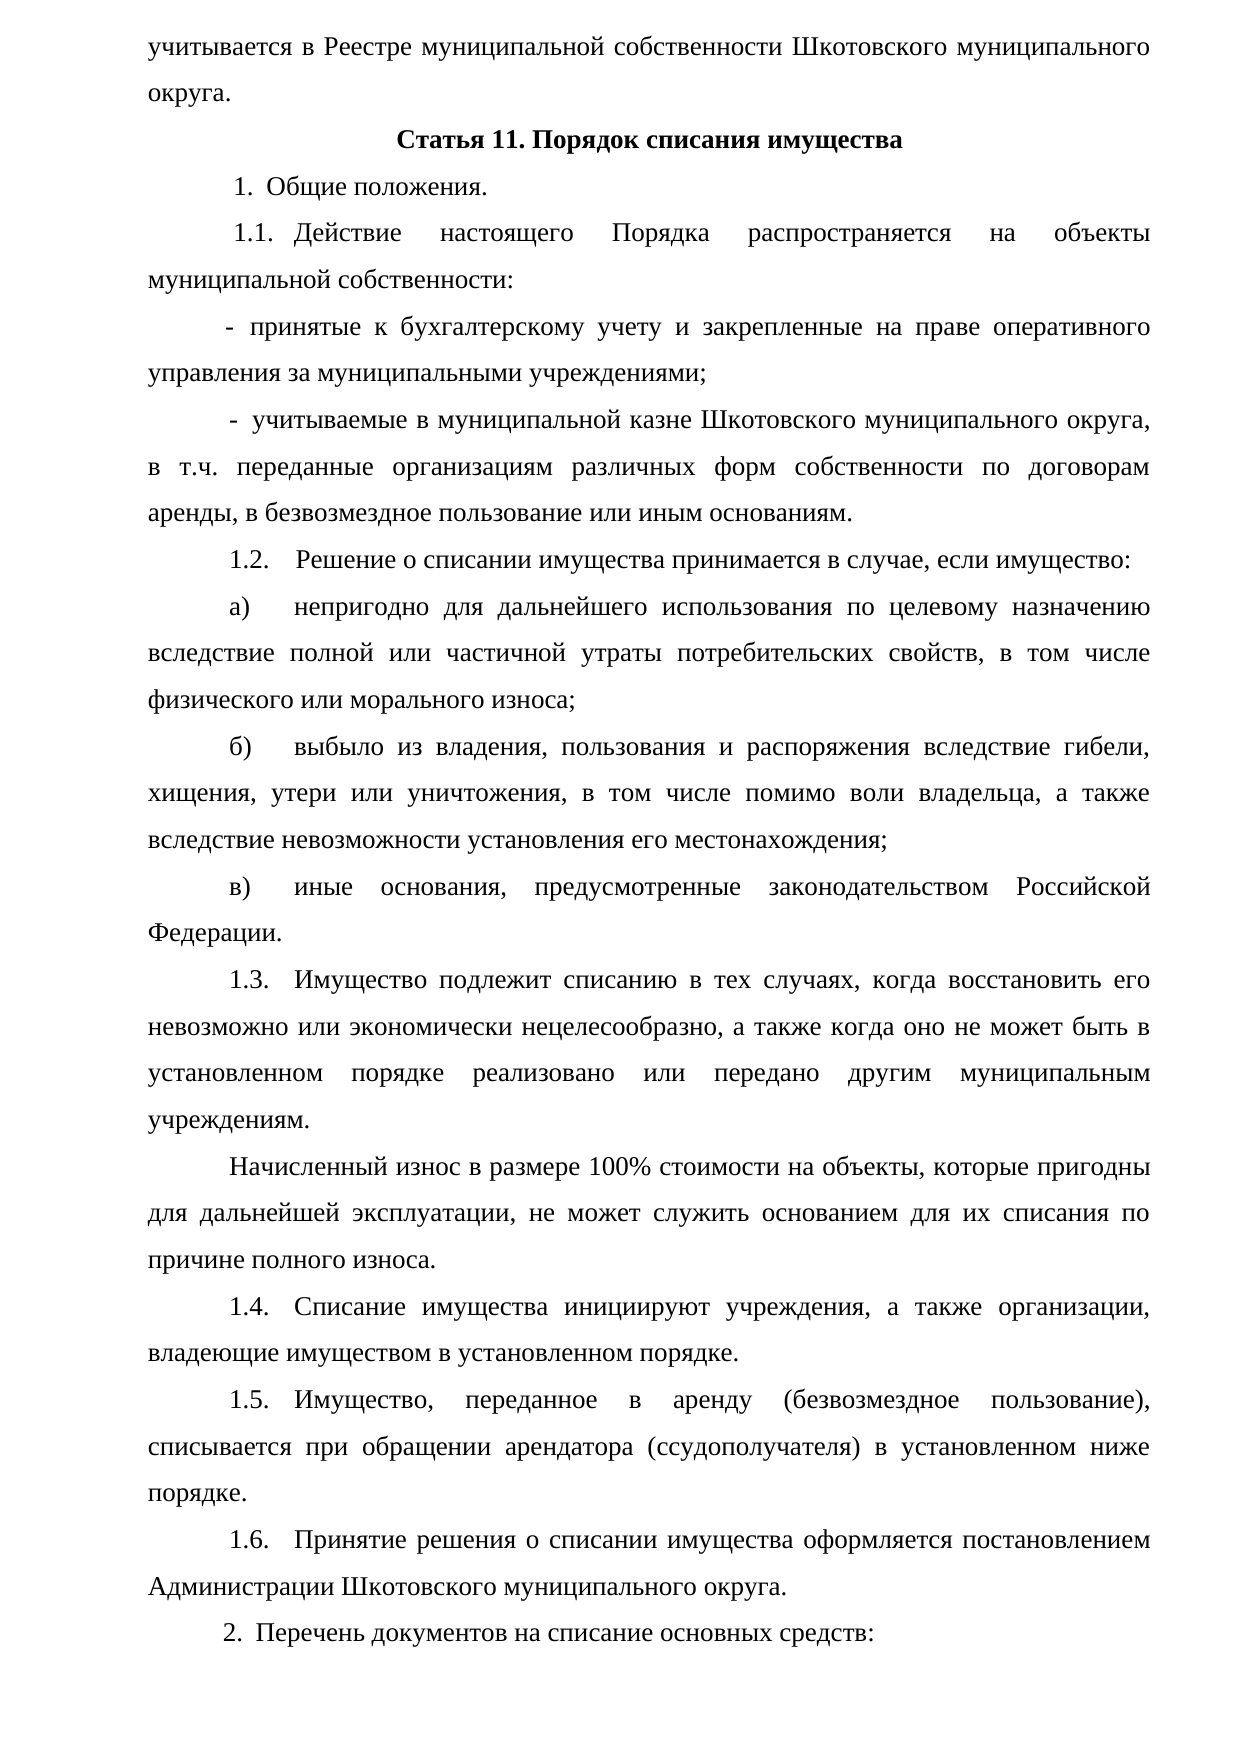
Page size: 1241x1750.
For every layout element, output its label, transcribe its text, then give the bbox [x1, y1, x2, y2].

list иные основания, предусмотренные законодательством Российской Федерации. [148, 869, 1152, 947]
list учитываемые в муниципальной казне Шкотовского муниципального округа, в т.ч. переданные организациям различных форм собственности по договорам аренды, в безвозмездное пользование или иным основаниям. [148, 403, 1152, 527]
text Начисленный износ в размере 100% стоимости на объекты, которые пригодны для дальнейшей эксплуатации, не может служить основанием для их списания по причине полного износа. [148, 1149, 1152, 1274]
list Имущество, переданное в аренду (безвозмездное пользование), списывается при обращении арендатора (ссудополучателя) в установленном ниже порядке. [148, 1383, 1152, 1507]
text Статья 11. Порядок списания имущества [148, 123, 1152, 154]
list Действие настоящего Порядка распространяется на объекты муниципальной собственности: [148, 216, 1152, 294]
list Решение о списании имущества принимается в случае, если имущество: [148, 543, 1152, 574]
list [148, 29, 1152, 107]
list непригодно для дальнейшего использования по целевому назначению вследствие полной или частичной утраты потребительских свойств, в том числе физического или морального износа; [148, 589, 1152, 714]
list Общие положения. [148, 169, 1152, 201]
list Списание имущества инициируют учреждения, а также организации, владеющие имуществом в установленном порядке. [148, 1289, 1152, 1367]
list выбыло из владения, пользования и распоряжения вследствие гибели, хищения, утери или уничтожения, в том числе помимо воли владельца, а также вследствие невозможности установления его местонахождения; [148, 729, 1152, 854]
list принятые к бухгалтерскому учету и закрепленные на праве оперативного управления за муниципальными учреждениями; [148, 309, 1152, 387]
list Имущество подлежит списанию в тех случаях, когда восстановить его невозможно или экономически нецелесообразно, а также когда оно не может быть в установленном порядке реализовано или передано другим муниципальным учреждениям. [148, 963, 1152, 1134]
list Перечень документов на списание основных средств: [148, 1616, 1152, 1647]
list Принятие решения о списании имущества оформляется постановлением Администрации Шкотовского муниципального округа. [148, 1523, 1152, 1601]
